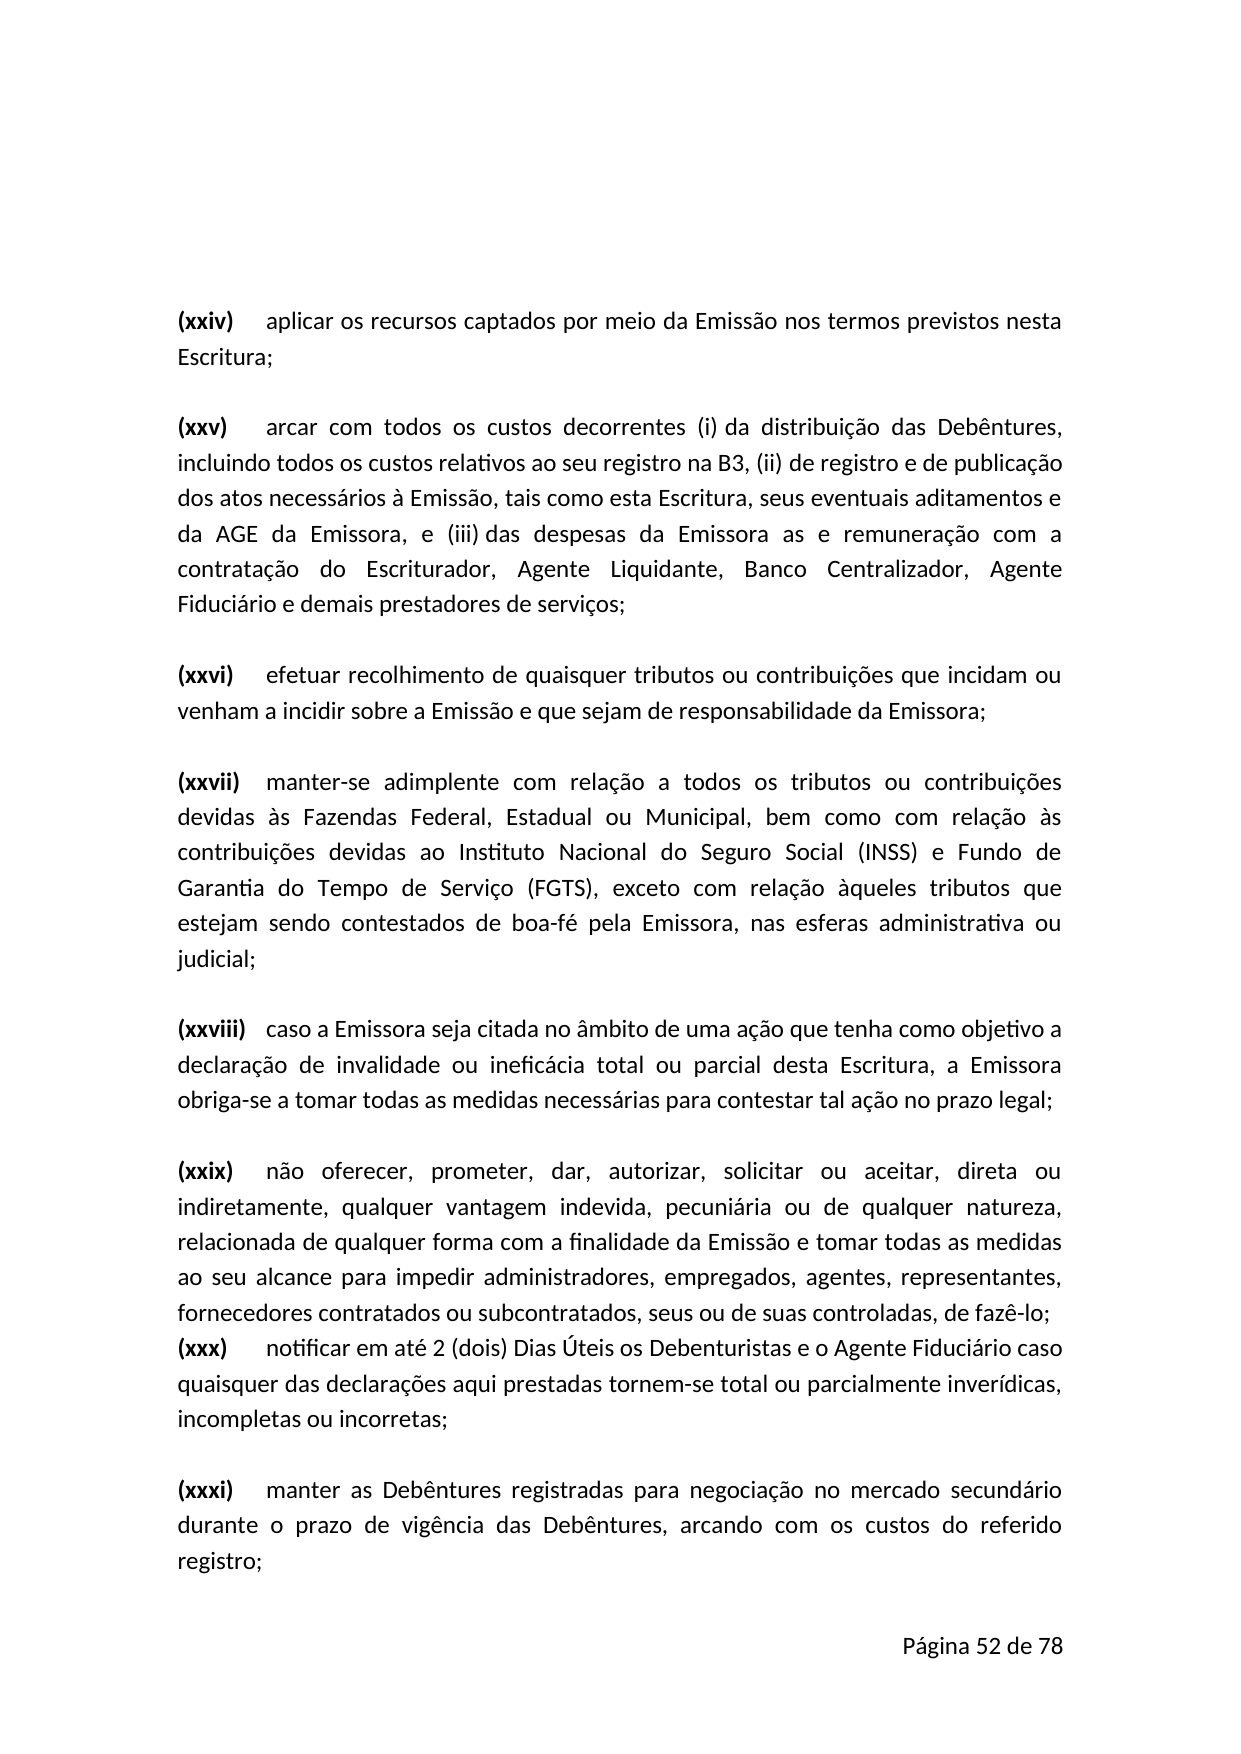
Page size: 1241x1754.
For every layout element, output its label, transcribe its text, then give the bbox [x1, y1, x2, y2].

list efetuar recolhimento de quaisquer tributos ou contribuições que incidam ou venham a incidir sobre a Emissão e que sejam de responsabilidade da Emissora; [177, 655, 1063, 726]
list manter-se adimplente com relação a todos os tributos ou contribuições devidas às Fazendas Federal, Estadual ou Municipal, bem como com relação às contribuições devidas ao Instituto Nacional do Seguro Social (INSS) e Fundo de Garantia do Tempo de Serviço (FGTS), exceto com relação àqueles tributos que estejam sendo contestados de boa-fé pela Emissora, nas esferas administrativa ou judicial; [177, 762, 1063, 974]
list caso a Emissora seja citada no âmbito de uma ação que tenha como objetivo a declaração de invalidade ou ineficácia total ou parcial desta Escritura, a Emissora obriga-se a tomar todas as medidas necessárias para contestar tal ação no prazo legal; [177, 1009, 1063, 1116]
list manter as Debêntures registradas para negociação no mercado secundário durante o prazo de vigência das Debêntures, arcando com os custos do referido registro; [177, 1470, 1063, 1576]
list arcar com todos os custos decorrentes (i) da distribuição das Debêntures, incluindo todos os custos relativos ao seu registro na B3, (ii) de registro e de publicação dos atos necessários à Emissão, tais como esta Escritura, seus eventuais aditamentos e da AGE da Emissora, e (iii) das despesas da Emissora as e remuneração com a contratação do Escriturador, Agente Liquidante, Banco Centralizador, Agente Fiduciário e demais prestadores de serviços; [177, 407, 1063, 620]
list não oferecer, prometer, dar, autorizar, solicitar ou aceitar, direta ou indiretamente, qualquer vantagem indevida, pecuniária ou de qualquer natureza, relacionada de qualquer forma com a finalidade da Emissão e tomar todas as medidas ao seu alcance para impedir administradores, empregados, agentes, representantes, fornecedores contratados ou subcontratados, seus ou de suas controladas, de fazê-lo; [177, 1151, 1063, 1328]
list aplicar os recursos captados por meio da Emissão nos termos previstos nesta Escritura; [177, 301, 1063, 372]
list notificar em até 2 (dois) Dias Úteis os Debenturistas e o Agente Fiduciário caso quaisquer das declarações aqui prestadas tornem-se total ou parcialmente inverídicas, incompletas ou incorretas; [177, 1328, 1063, 1434]
